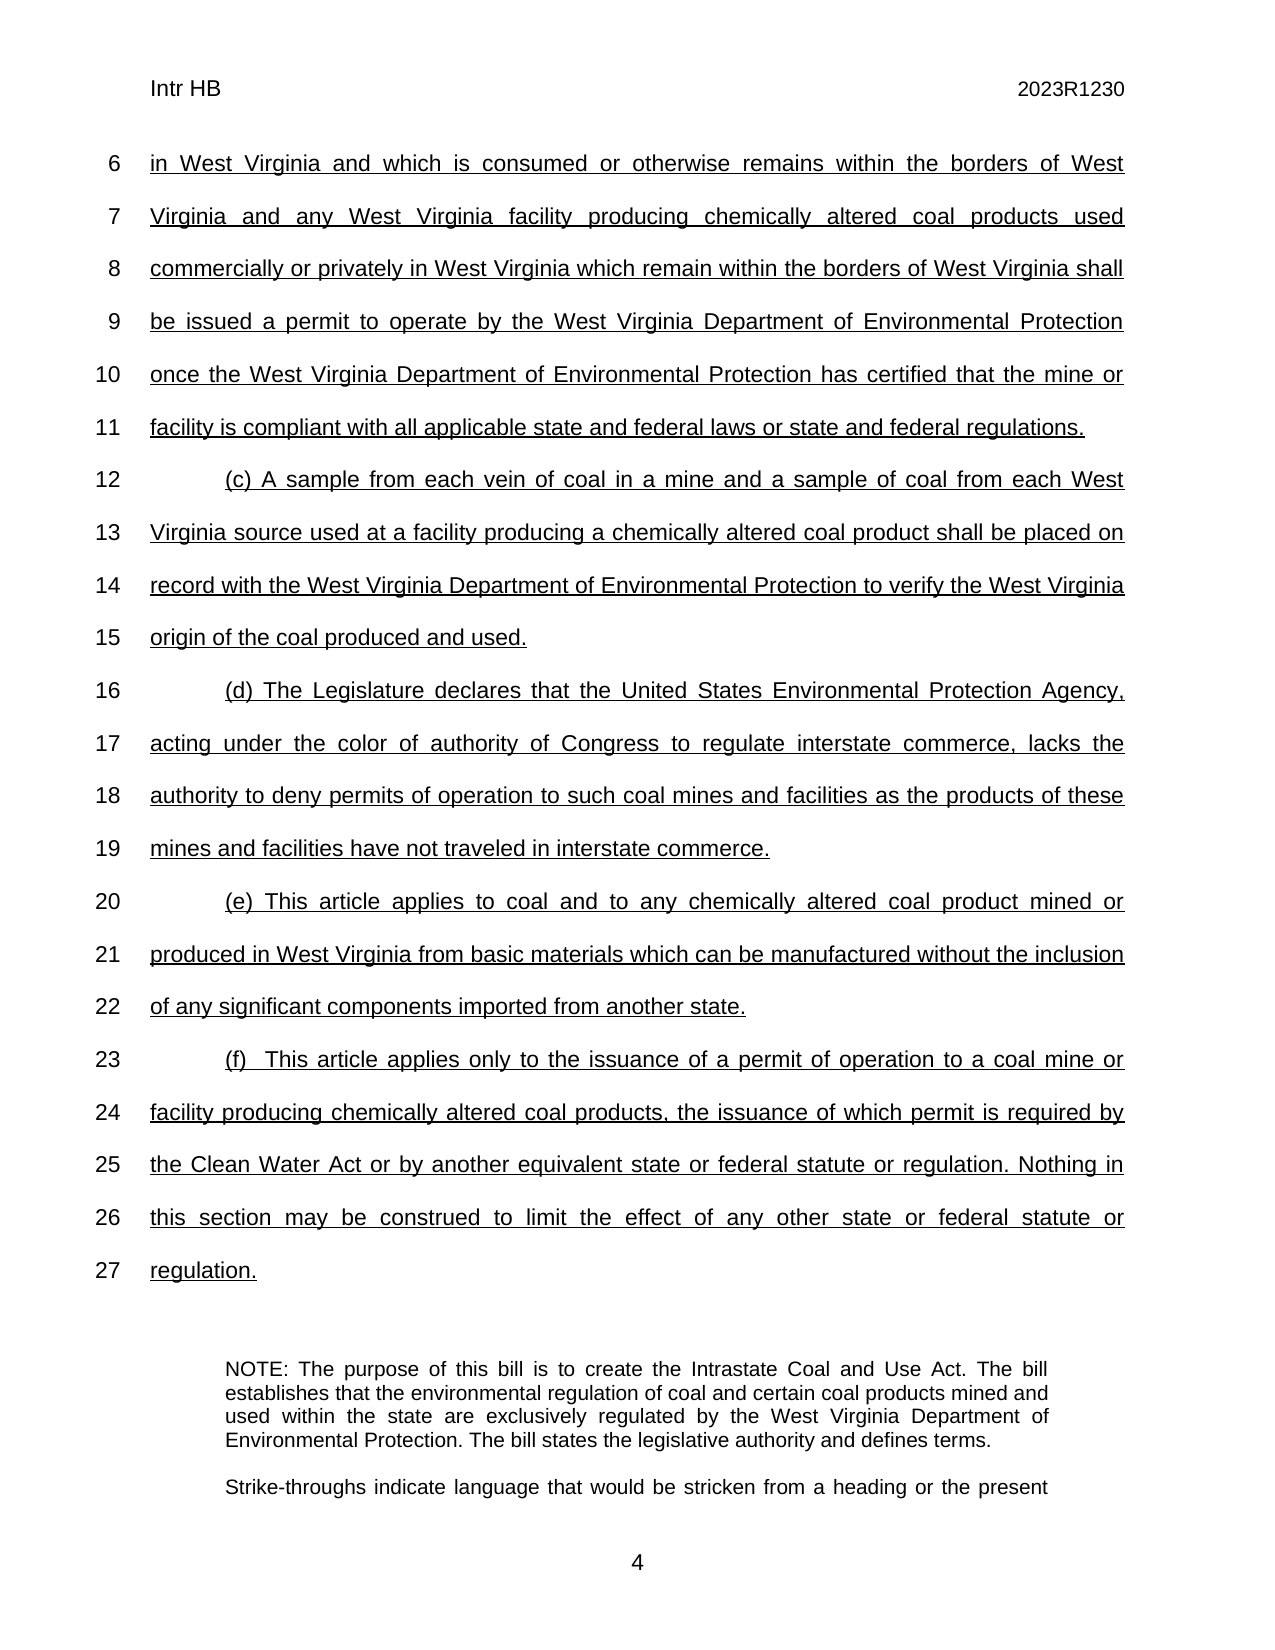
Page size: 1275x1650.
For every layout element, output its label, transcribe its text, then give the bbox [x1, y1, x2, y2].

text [150, 150, 1125, 173]
text (c) A sample from each vein of coal in a mine and a sample of coal from each West Virginia source used at a facility producing a chemically altered coal product shall be placed on record with the West Virginia Department of Environmental Protection to verify the West Virginia origin of the coal produced and used. [150, 596, 1125, 651]
text (d) The Legislature declares that the United States Environmental Protection Agency, acting under the color of authority of Congress to regulate interstate commerce, lacks the authority to deny permits of operation to such coal mines and facilities as the products of these mines and facilities have not traveled in interstate commerce. [150, 754, 1125, 805]
text (e) This article applies to coal and to any chemically altered coal product mined or produced in West Virginia from basic materials which can be manufactured without the inclusion of any significant components imported from another state. [150, 888, 1125, 963]
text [225, 1475, 1050, 1499]
text (d) The Legislature declares that the United States Environmental Protection Agency, acting under the color of authority of Congress to regulate interstate commerce, lacks the authority to deny permits of operation to such coal mines and facilities as the products of these mines and facilities have not traveled in interstate commerce. [150, 677, 1125, 753]
text (f) This article applies only to the issuance of a permit of operation to a coal mine or facility producing chemically altered coal products, the issuance of which permit is required by the Clean Water Act or by another equivalent state or federal statute or regulation. Nothing in this section may be construed to limit the effect of any other state or federal statute or regulation. [150, 1228, 1125, 1283]
text (c) A sample from each vein of coal in a mine and a sample of coal from each West Virginia source used at a facility producing a chemically altered coal product shall be placed on record with the West Virginia Department of Environmental Protection to verify the West Virginia origin of the coal produced and used. [150, 466, 1125, 542]
text (c) A sample from each vein of coal in a mine and a sample of coal from each West Virginia source used at a facility producing a chemically altered coal product shall be placed on record with the West Virginia Department of Environmental Protection to verify the West Virginia origin of the coal produced and used. [150, 543, 1125, 594]
text (f) This article applies only to the issuance of a permit of operation to a coal mine or facility producing chemically altered coal products, the issuance of which permit is required by the Clean Water Act or by another equivalent state or federal statute or regulation. Nothing in this section may be construed to limit the effect of any other state or federal statute or regulation. [150, 1123, 1125, 1227]
text (d) The Legislature declares that the United States Environmental Protection Agency, acting under the color of authority of Congress to regulate interstate commerce, lacks the authority to deny permits of operation to such coal mines and facilities as the products of these mines and facilities have not traveled in interstate commerce. [150, 806, 1125, 862]
text (f) This article applies only to the issuance of a permit of operation to a coal mine or facility producing chemically altered coal products, the issuance of which permit is required by the Clean Water Act or by another equivalent state or federal statute or regulation. Nothing in this section may be construed to limit the effect of any other state or federal statute or regulation. [150, 1046, 1125, 1121]
text NOTE: The purpose of this bill is to create the Intrastate Coal and Use Act. The bill establishes that the environmental regulation of coal and certain coal products mined and used within the state are exclusively regulated by the West Virginia Department of Environmental Protection. The bill states the legislative authority and defines terms. [225, 1356, 1050, 1452]
text (e) This article applies to coal and to any chemically altered coal product mined or produced in West Virginia from basic materials which can be manufactured without the inclusion of any significant components imported from another state. [150, 965, 1125, 1020]
